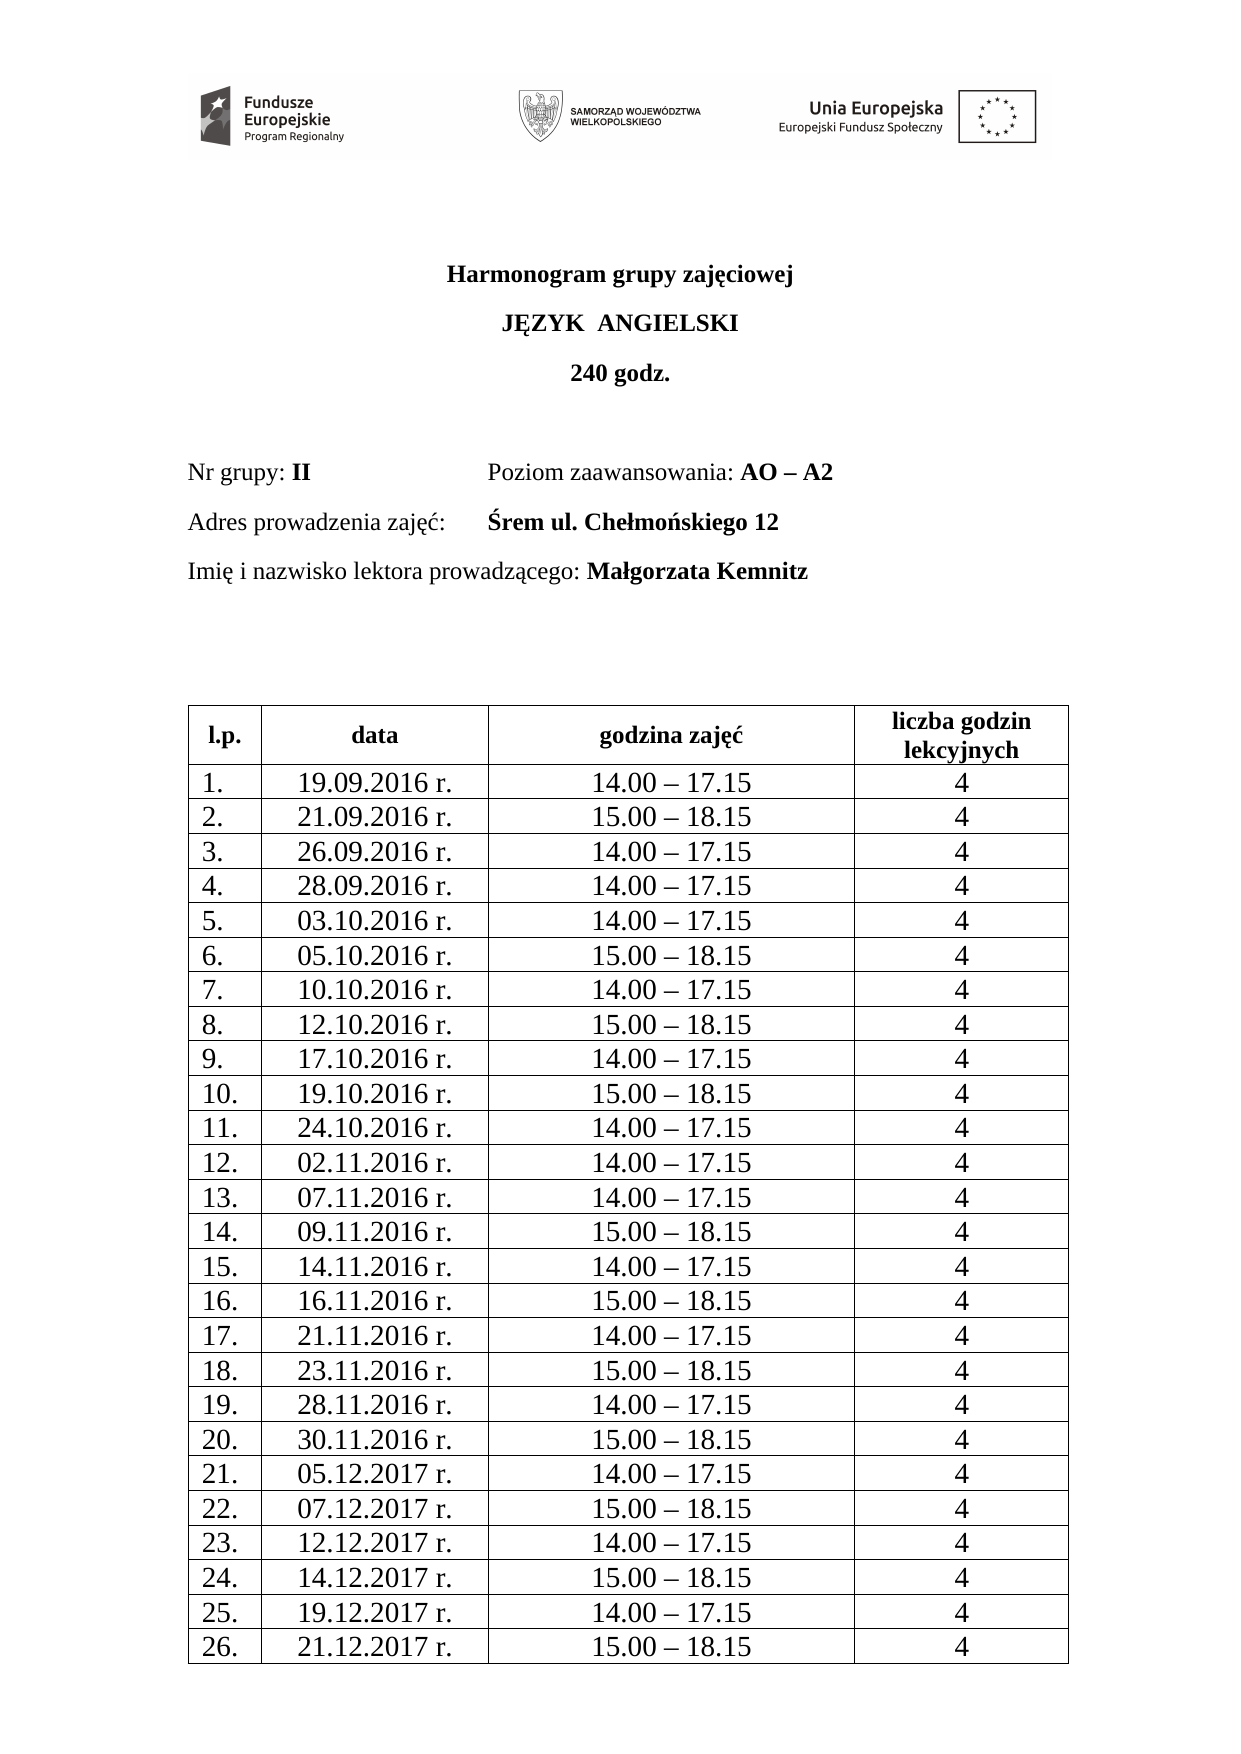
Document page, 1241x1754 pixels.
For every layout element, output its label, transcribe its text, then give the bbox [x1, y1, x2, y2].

table_cell [189, 1076, 261, 1109]
table_cell 28.11.2016 r. [262, 1387, 488, 1421]
table_cell 09.11.2016 r. [262, 1214, 488, 1248]
table_cell 21.09.2016 r. [262, 799, 488, 833]
table_cell 14.00 – 17.15 [489, 1111, 854, 1144]
table_cell 4 [855, 938, 1068, 971]
table_cell 14.00 – 17.15 [489, 834, 854, 867]
table_cell 14.00 – 17.15 [489, 1387, 854, 1421]
table_cell 4 [855, 1111, 1068, 1144]
table_cell 21.12.2017 r. [262, 1629, 488, 1663]
text Nr grupy: II Poziom zaawansowania: AO – A2 [187, 457, 1053, 486]
table_cell 4 [855, 765, 1068, 798]
table_cell 4 [855, 1214, 1068, 1248]
text 240 godz. [187, 358, 1053, 387]
table_cell 14.00 – 17.15 [489, 972, 854, 1006]
table_cell 15.00 – 18.15 [489, 1560, 854, 1594]
table_cell 24.10.2016 r. [262, 1111, 488, 1144]
table_cell 14.00 – 17.15 [489, 1526, 854, 1559]
table_cell 4 [855, 1180, 1068, 1213]
table_cell 14.00 – 17.15 [489, 1595, 854, 1628]
table_cell 4 [855, 1526, 1068, 1559]
table_cell [189, 869, 261, 902]
table_cell [189, 799, 261, 833]
table_cell 4 [855, 834, 1068, 867]
table_cell [189, 1145, 261, 1179]
table_cell [189, 972, 261, 1006]
picture [187, 73, 1053, 160]
table_cell 05.12.2017 r. [262, 1456, 488, 1490]
table_cell 4 [855, 1076, 1068, 1109]
table_cell 14.00 – 17.15 [489, 1041, 854, 1075]
table_cell 23.11.2016 r. [262, 1353, 488, 1386]
table_cell 4 [855, 1145, 1068, 1179]
table_cell 15.00 – 18.15 [489, 1353, 854, 1386]
table_cell 4 [855, 869, 1068, 902]
table_cell 15.00 – 18.15 [489, 1629, 854, 1663]
text JĘZYK ANGIELSKI [187, 308, 1053, 337]
text Harmonogram grupy zajęciowej [187, 259, 1053, 288]
text Adres prowadzenia zajęć: Śrem ul. Chełmońskiego 12 [187, 507, 1053, 536]
table_cell 4 [855, 1284, 1068, 1317]
table_cell [189, 834, 261, 867]
table_cell [189, 1629, 261, 1663]
table_cell [189, 1526, 261, 1559]
table_cell [189, 1456, 261, 1490]
table_cell 02.11.2016 r. [262, 1145, 488, 1179]
table_header l.p. [189, 706, 261, 764]
table_cell [189, 1353, 261, 1386]
table_cell 07.12.2017 r. [262, 1491, 488, 1524]
table_cell [189, 1111, 261, 1144]
table_cell 14.11.2016 r. [262, 1249, 488, 1282]
table_cell 4 [855, 1387, 1068, 1421]
table_cell 4 [855, 1007, 1068, 1040]
table_cell 14.00 – 17.15 [489, 765, 854, 798]
table_cell 4 [855, 1629, 1068, 1663]
table_cell [189, 903, 261, 937]
table_cell 4 [855, 903, 1068, 937]
table_cell 4 [855, 799, 1068, 833]
table_cell [189, 938, 261, 971]
table_header data [262, 706, 488, 764]
table_cell 15.00 – 18.15 [489, 1491, 854, 1524]
table_cell 15.00 – 18.15 [489, 1076, 854, 1109]
table_cell 14.00 – 17.15 [489, 1318, 854, 1352]
table_cell 14.12.2017 r. [262, 1560, 488, 1594]
table_cell 17.10.2016 r. [262, 1041, 488, 1075]
table_cell 16.11.2016 r. [262, 1284, 488, 1317]
table_cell 4 [855, 1249, 1068, 1282]
table_cell 4 [855, 1456, 1068, 1490]
table_cell [189, 765, 261, 798]
table_cell 4 [855, 1491, 1068, 1524]
table_cell 14.00 – 17.15 [489, 1456, 854, 1490]
table_header liczba godzin lekcyjnych [855, 706, 1068, 764]
table_cell [189, 1214, 261, 1248]
table_cell 15.00 – 18.15 [489, 1214, 854, 1248]
table_cell 26.09.2016 r. [262, 834, 488, 867]
table_cell 14.00 – 17.15 [489, 869, 854, 902]
table_cell 4 [855, 1318, 1068, 1352]
table_cell 12.10.2016 r. [262, 1007, 488, 1040]
table_cell 15.00 – 18.15 [489, 1007, 854, 1040]
text Imię i nazwisko lektora prowadzącego: Małgorzata Kemnitz [187, 556, 1053, 585]
table_cell [189, 1491, 261, 1524]
table_cell 07.11.2016 r. [262, 1180, 488, 1213]
table_cell 12.12.2017 r. [262, 1526, 488, 1559]
table_cell 19.09.2016 r. [262, 765, 488, 798]
table_cell 4 [855, 1041, 1068, 1075]
table_header godzina zajęć [489, 706, 854, 764]
table_cell 03.10.2016 r. [262, 903, 488, 937]
table_cell [189, 1560, 261, 1594]
table_cell 14.00 – 17.15 [489, 903, 854, 937]
table_cell 30.11.2016 r. [262, 1422, 488, 1455]
table_cell 15.00 – 18.15 [489, 938, 854, 971]
table_cell 14.00 – 17.15 [489, 1145, 854, 1179]
table_cell [189, 1318, 261, 1352]
table_cell 19.10.2016 r. [262, 1076, 488, 1109]
table_cell [189, 1422, 261, 1455]
table_cell 15.00 – 18.15 [489, 1284, 854, 1317]
table_cell [189, 1249, 261, 1282]
table_cell 4 [855, 1560, 1068, 1594]
table_cell 4 [855, 972, 1068, 1006]
table_cell [189, 1387, 261, 1421]
table_cell 4 [855, 1353, 1068, 1386]
table_cell 05.10.2016 r. [262, 938, 488, 971]
table_cell 4 [855, 1595, 1068, 1628]
table_cell [189, 1180, 261, 1213]
table_cell 19.12.2017 r. [262, 1595, 488, 1628]
table_cell 14.00 – 17.15 [489, 1249, 854, 1282]
table_cell [189, 1595, 261, 1628]
table_cell 10.10.2016 r. [262, 972, 488, 1006]
table_cell [189, 1041, 261, 1075]
table_cell [189, 1007, 261, 1040]
table_cell 4 [855, 1422, 1068, 1455]
table_cell [189, 1284, 261, 1317]
table_cell 28.09.2016 r. [262, 869, 488, 902]
table_cell 14.00 – 17.15 [489, 1180, 854, 1213]
table_cell 21.11.2016 r. [262, 1318, 488, 1352]
table_cell 15.00 – 18.15 [489, 799, 854, 833]
table_cell 15.00 – 18.15 [489, 1422, 854, 1455]
